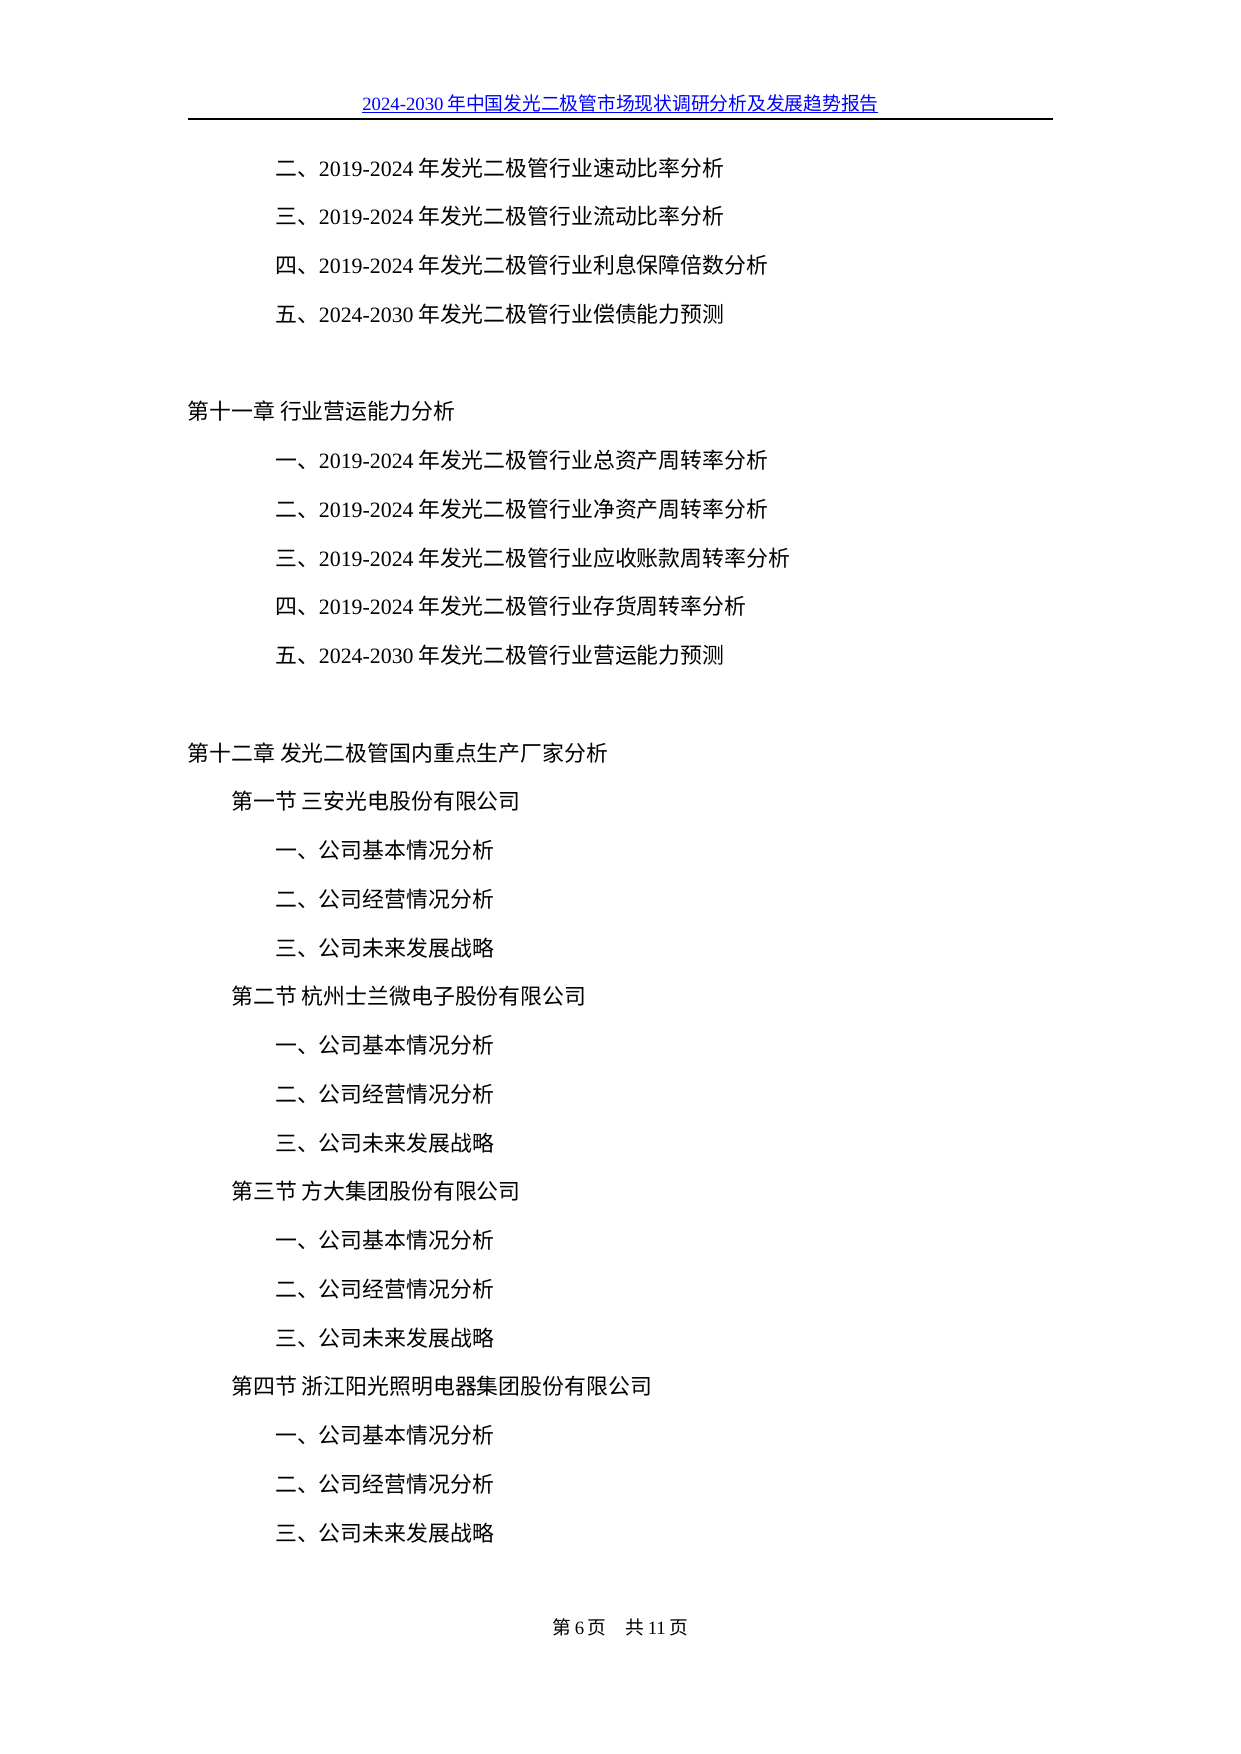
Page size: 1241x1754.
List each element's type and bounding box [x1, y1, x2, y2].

text [187, 150, 1053, 1548]
